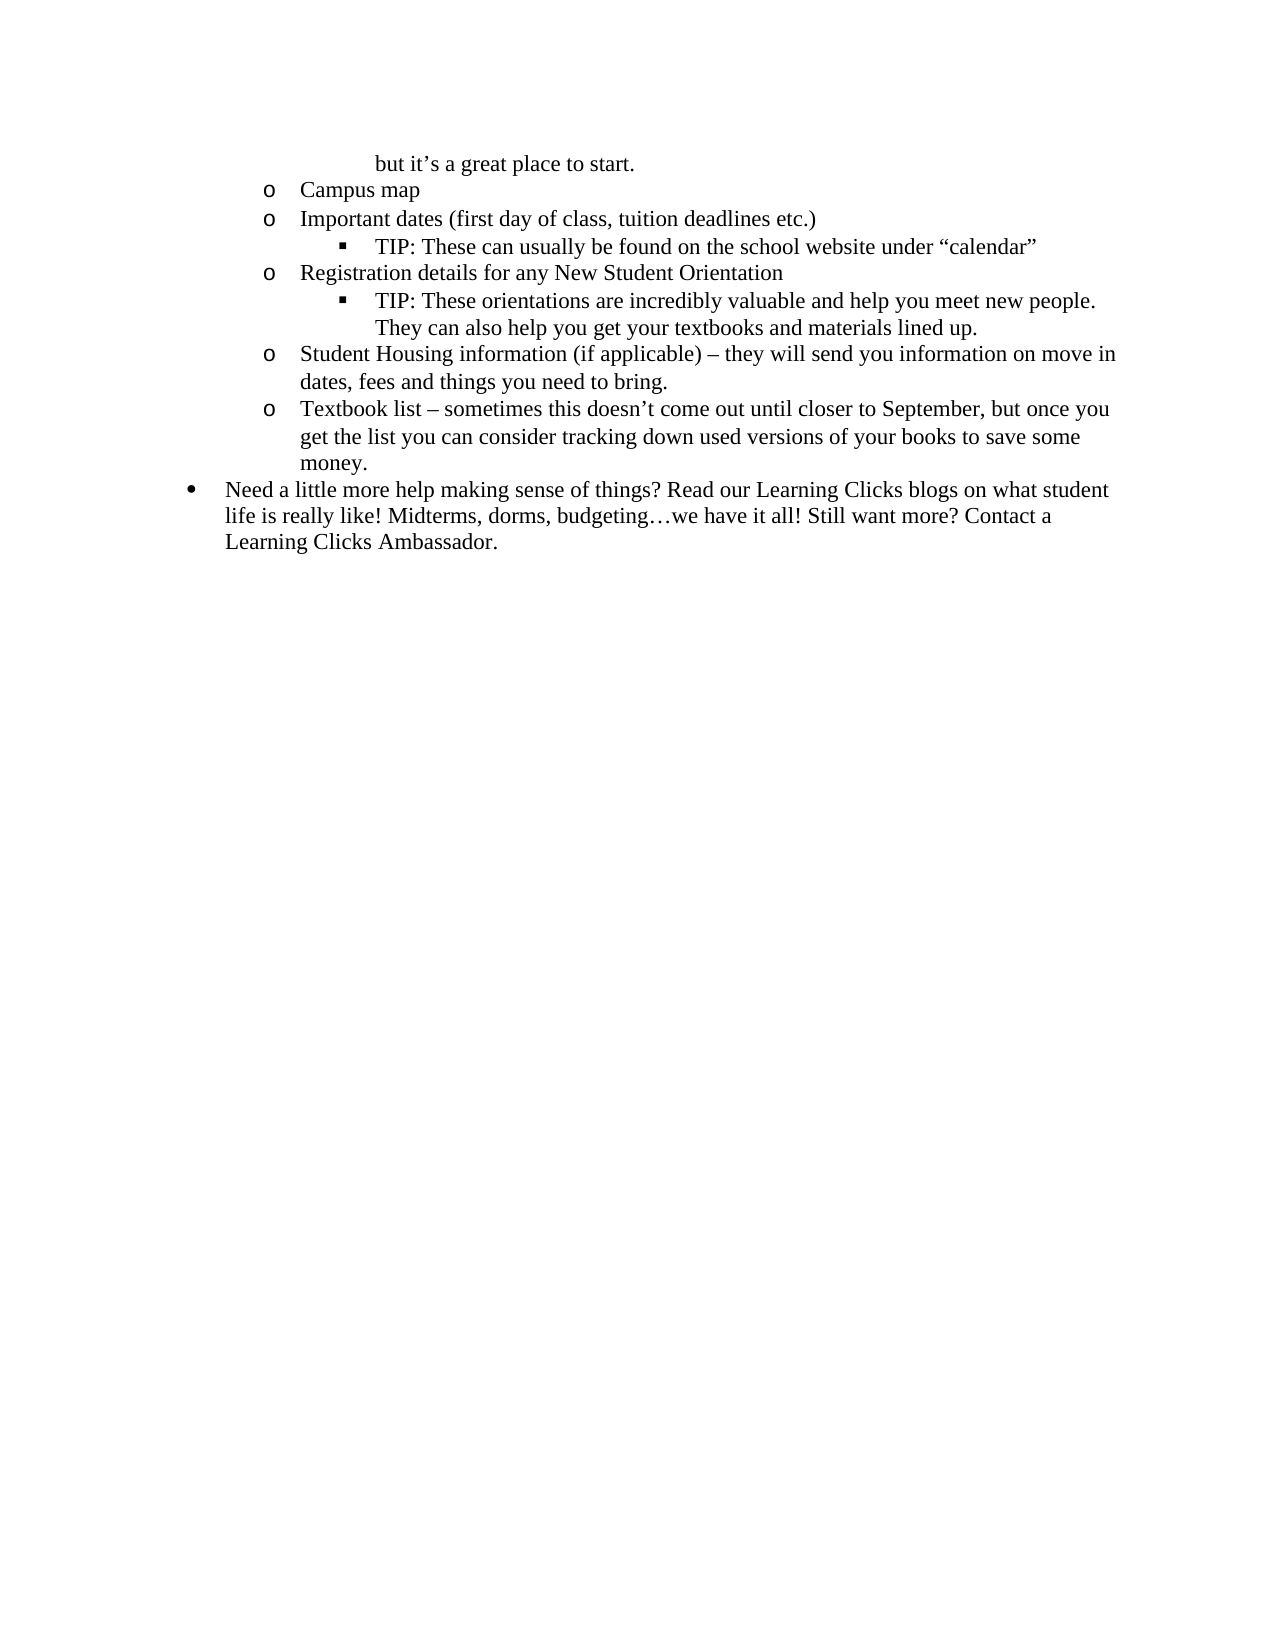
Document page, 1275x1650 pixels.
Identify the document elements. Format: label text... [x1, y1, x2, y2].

list TIP: These orientations are incredibly valuable and help you meet new people. They can also help you get your textbooks and materials lined up. [337, 287, 1125, 340]
list Student Housing information (if applicable) – they will send you information on move in dates, fees and things you need to bring. [262, 340, 1125, 395]
list Need a little more help making sense of things? Read our Learning Clicks blogs on what student life is really like! Midterms, dorms, budgeting…we have it all! Still want more? Contact a Learning Clicks Ambassador. [187, 476, 1125, 555]
list Campus map [262, 176, 1125, 204]
list TIP: These can usually be found on the school website under “calendar” [337, 233, 1125, 259]
list Important dates (first day of class, tuition deadlines etc.) [262, 204, 1125, 233]
list Textbook list – sometimes this doesn’t come out until closer to September, but once you get the list you can consider tracking down used versions of your books to save some money. [262, 395, 1125, 476]
list Registration details for any New Student Orientation [262, 259, 1125, 287]
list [337, 150, 1125, 176]
